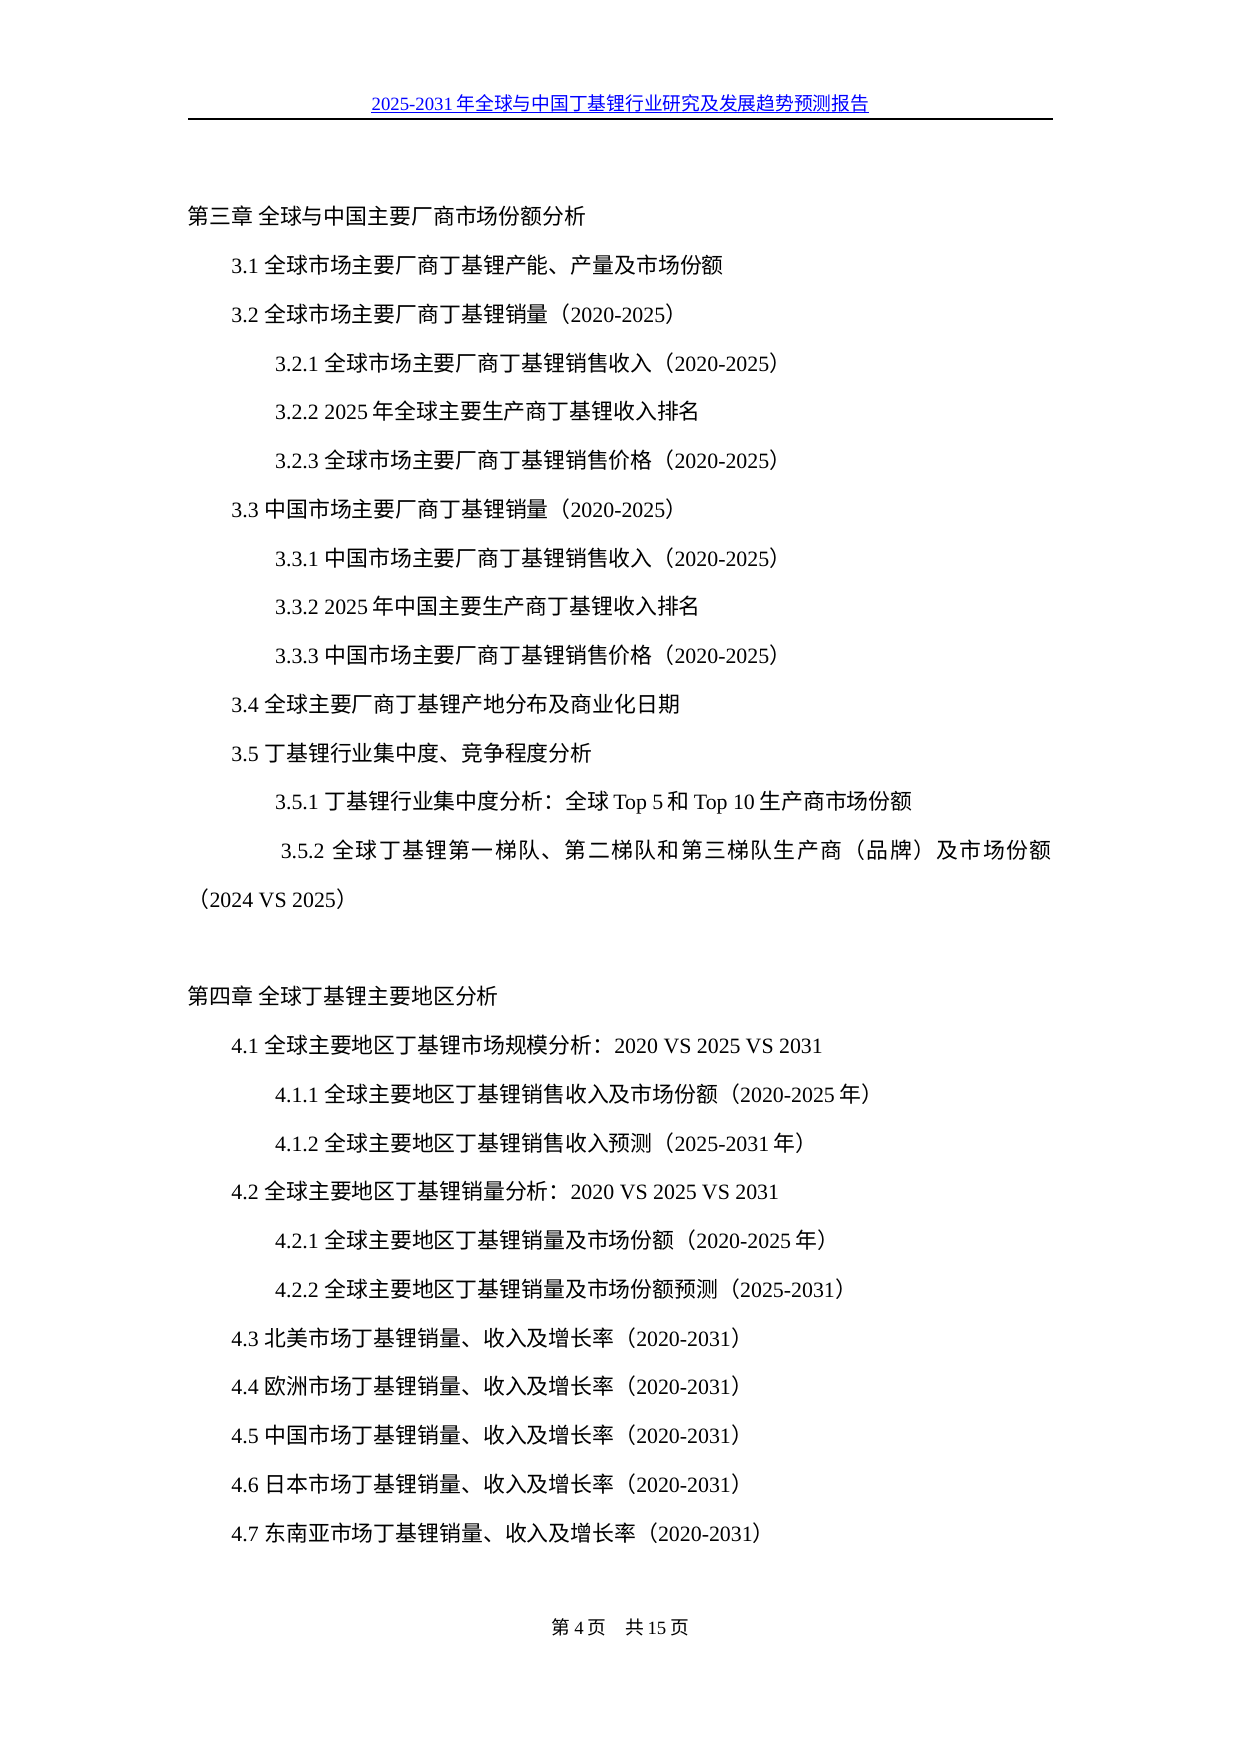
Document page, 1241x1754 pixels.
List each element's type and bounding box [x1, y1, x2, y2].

text [187, 150, 1053, 1548]
